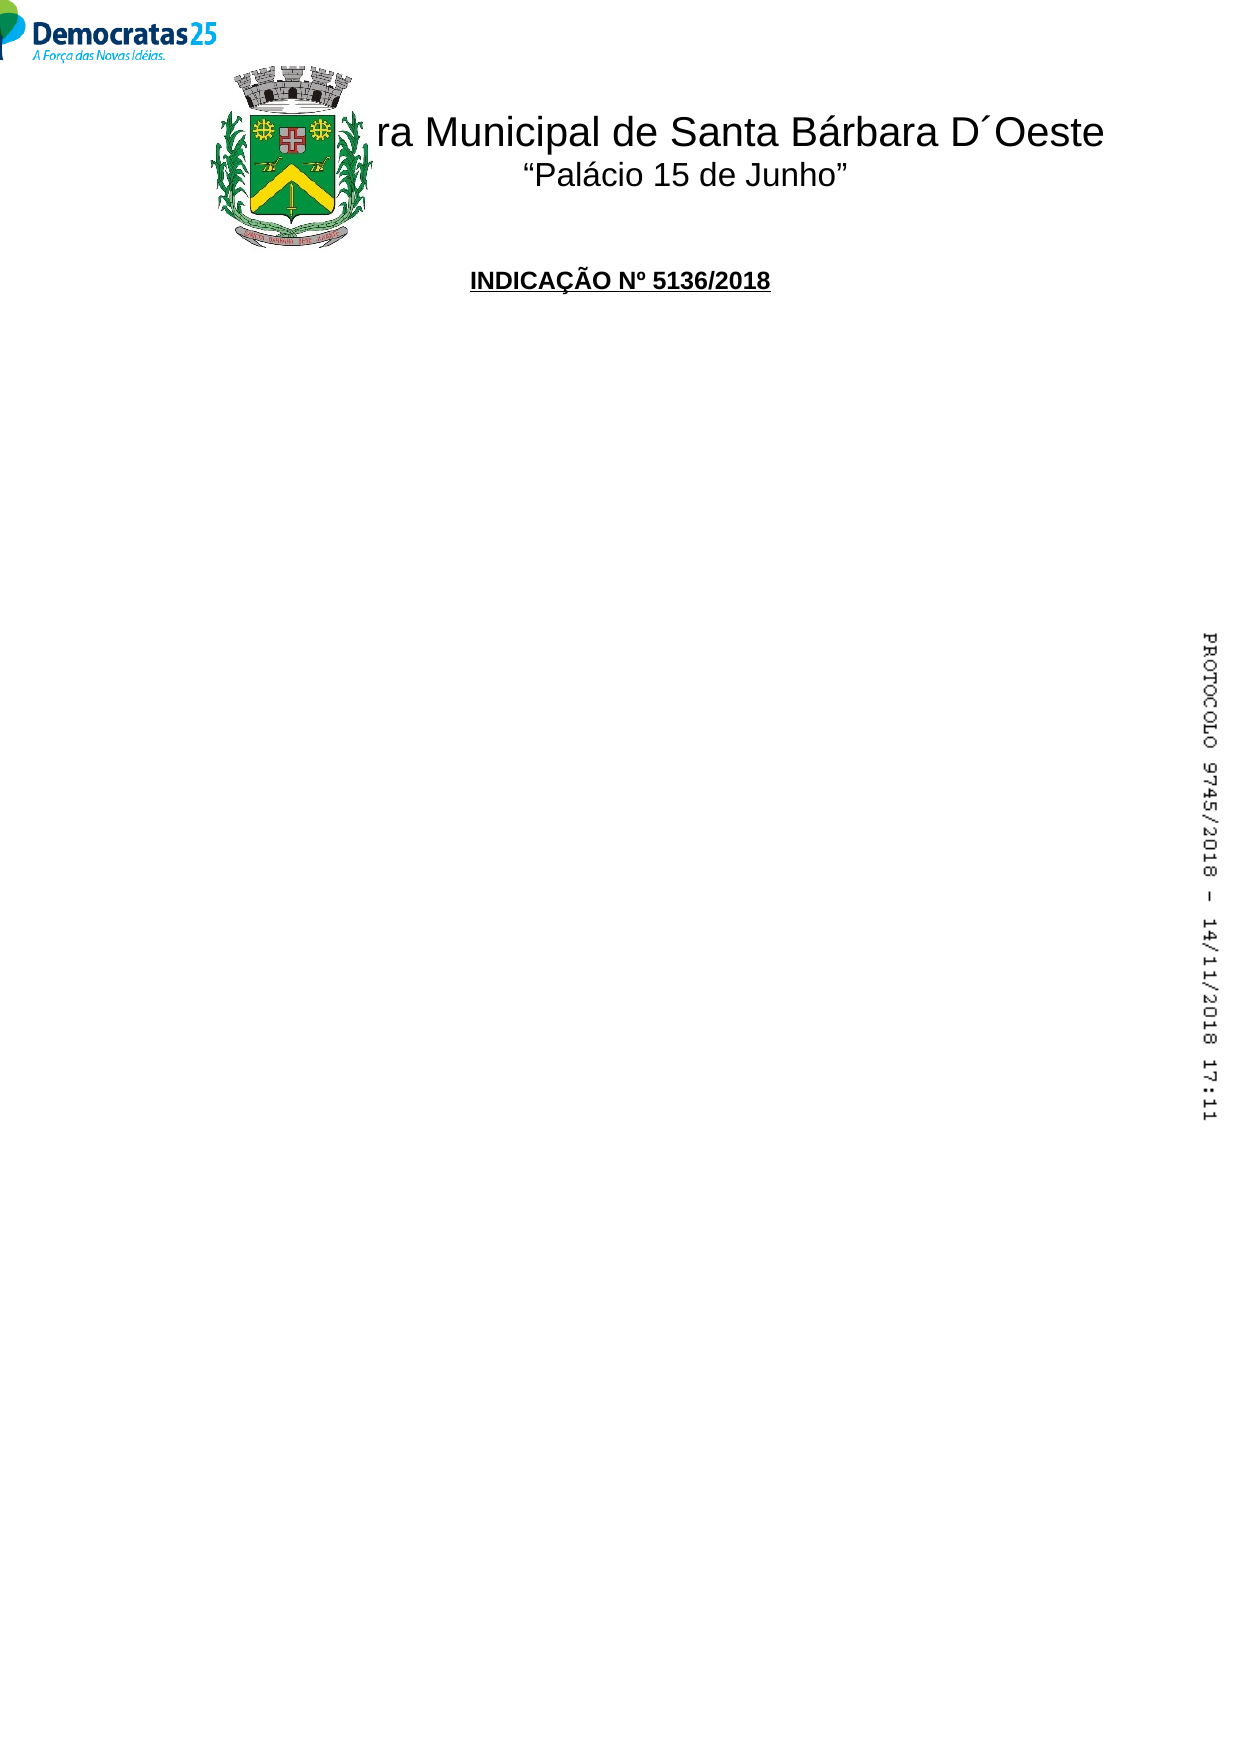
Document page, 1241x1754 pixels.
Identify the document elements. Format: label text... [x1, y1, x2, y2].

picture [0, 0, 380, 255]
picture [1177, 629, 1241, 1125]
title INDICAÇÃO Nº 5136/2018 [177, 266, 1063, 294]
